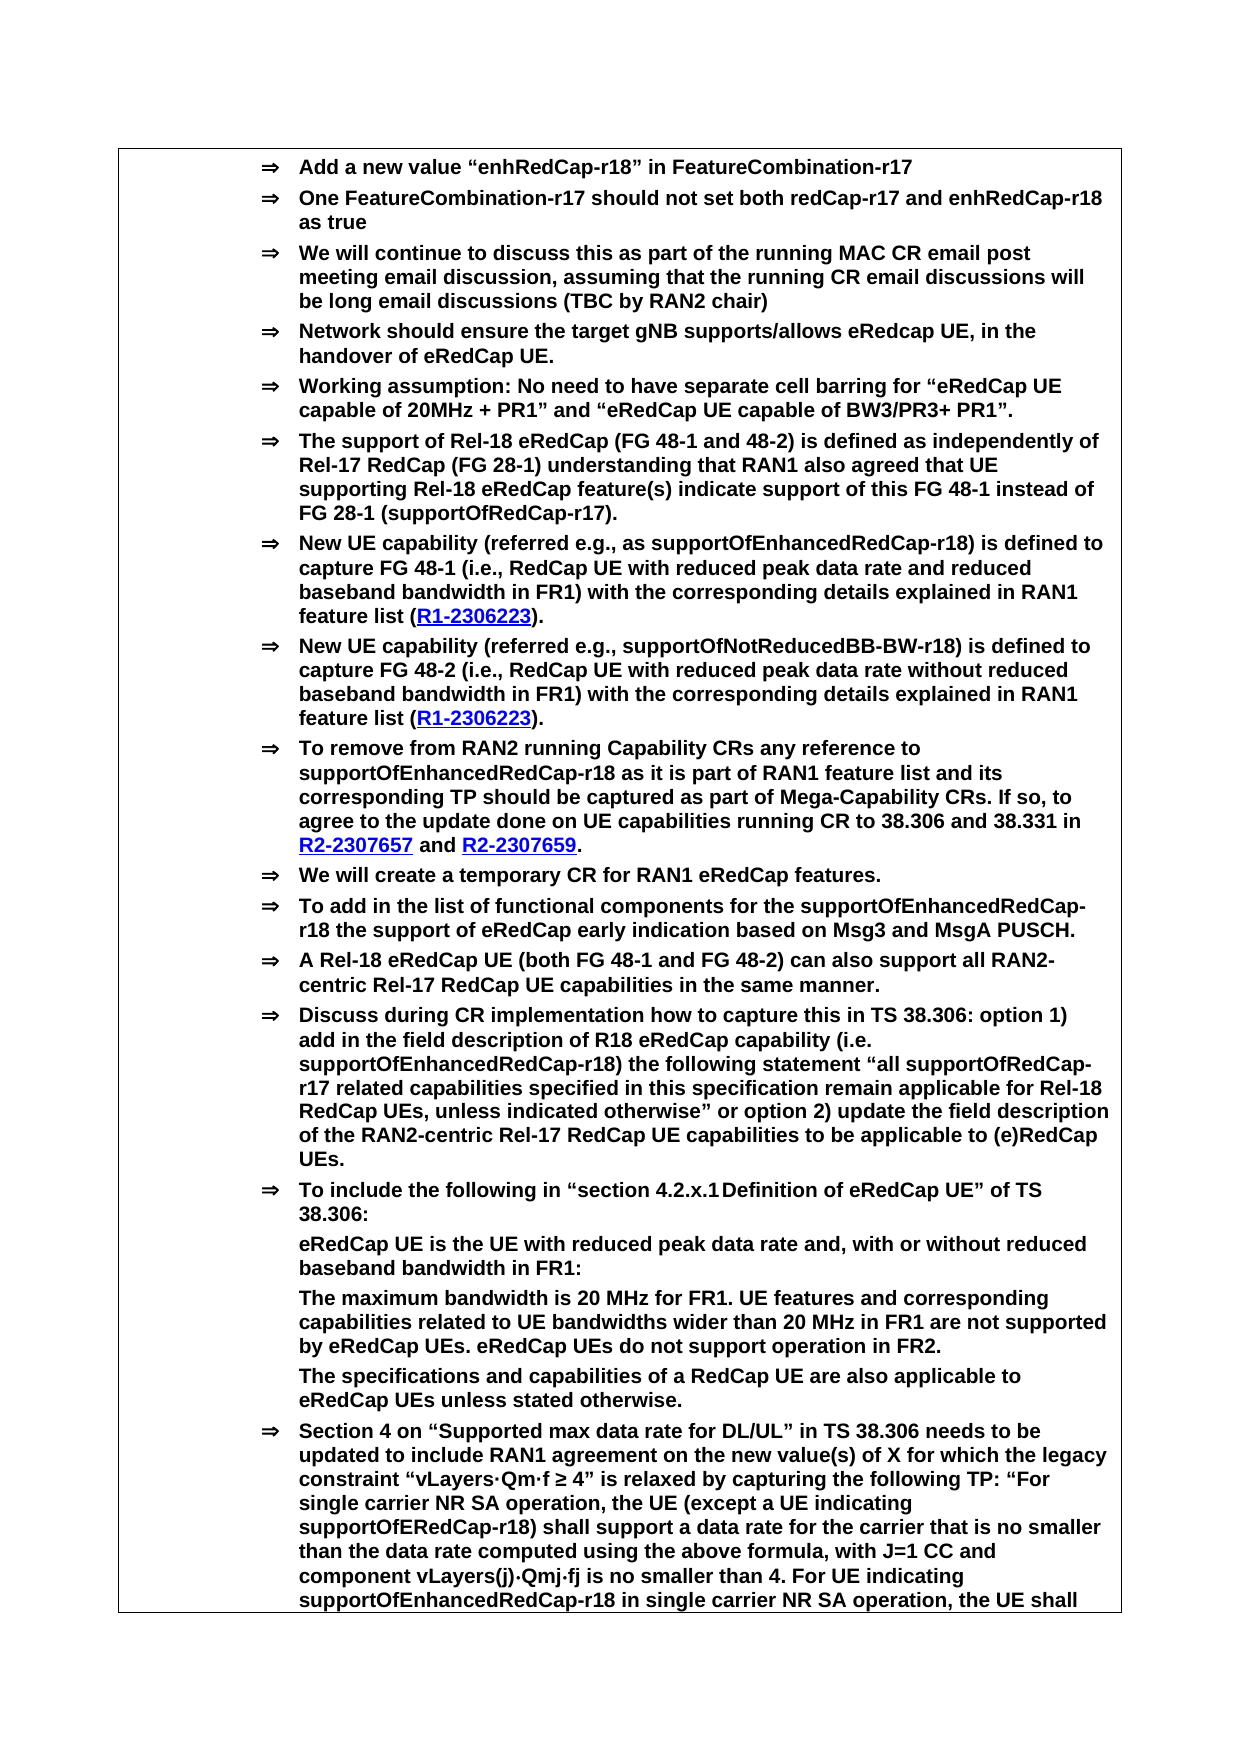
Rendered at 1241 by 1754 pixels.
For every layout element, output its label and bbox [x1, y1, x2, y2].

table_header [119, 149, 1121, 1612]
